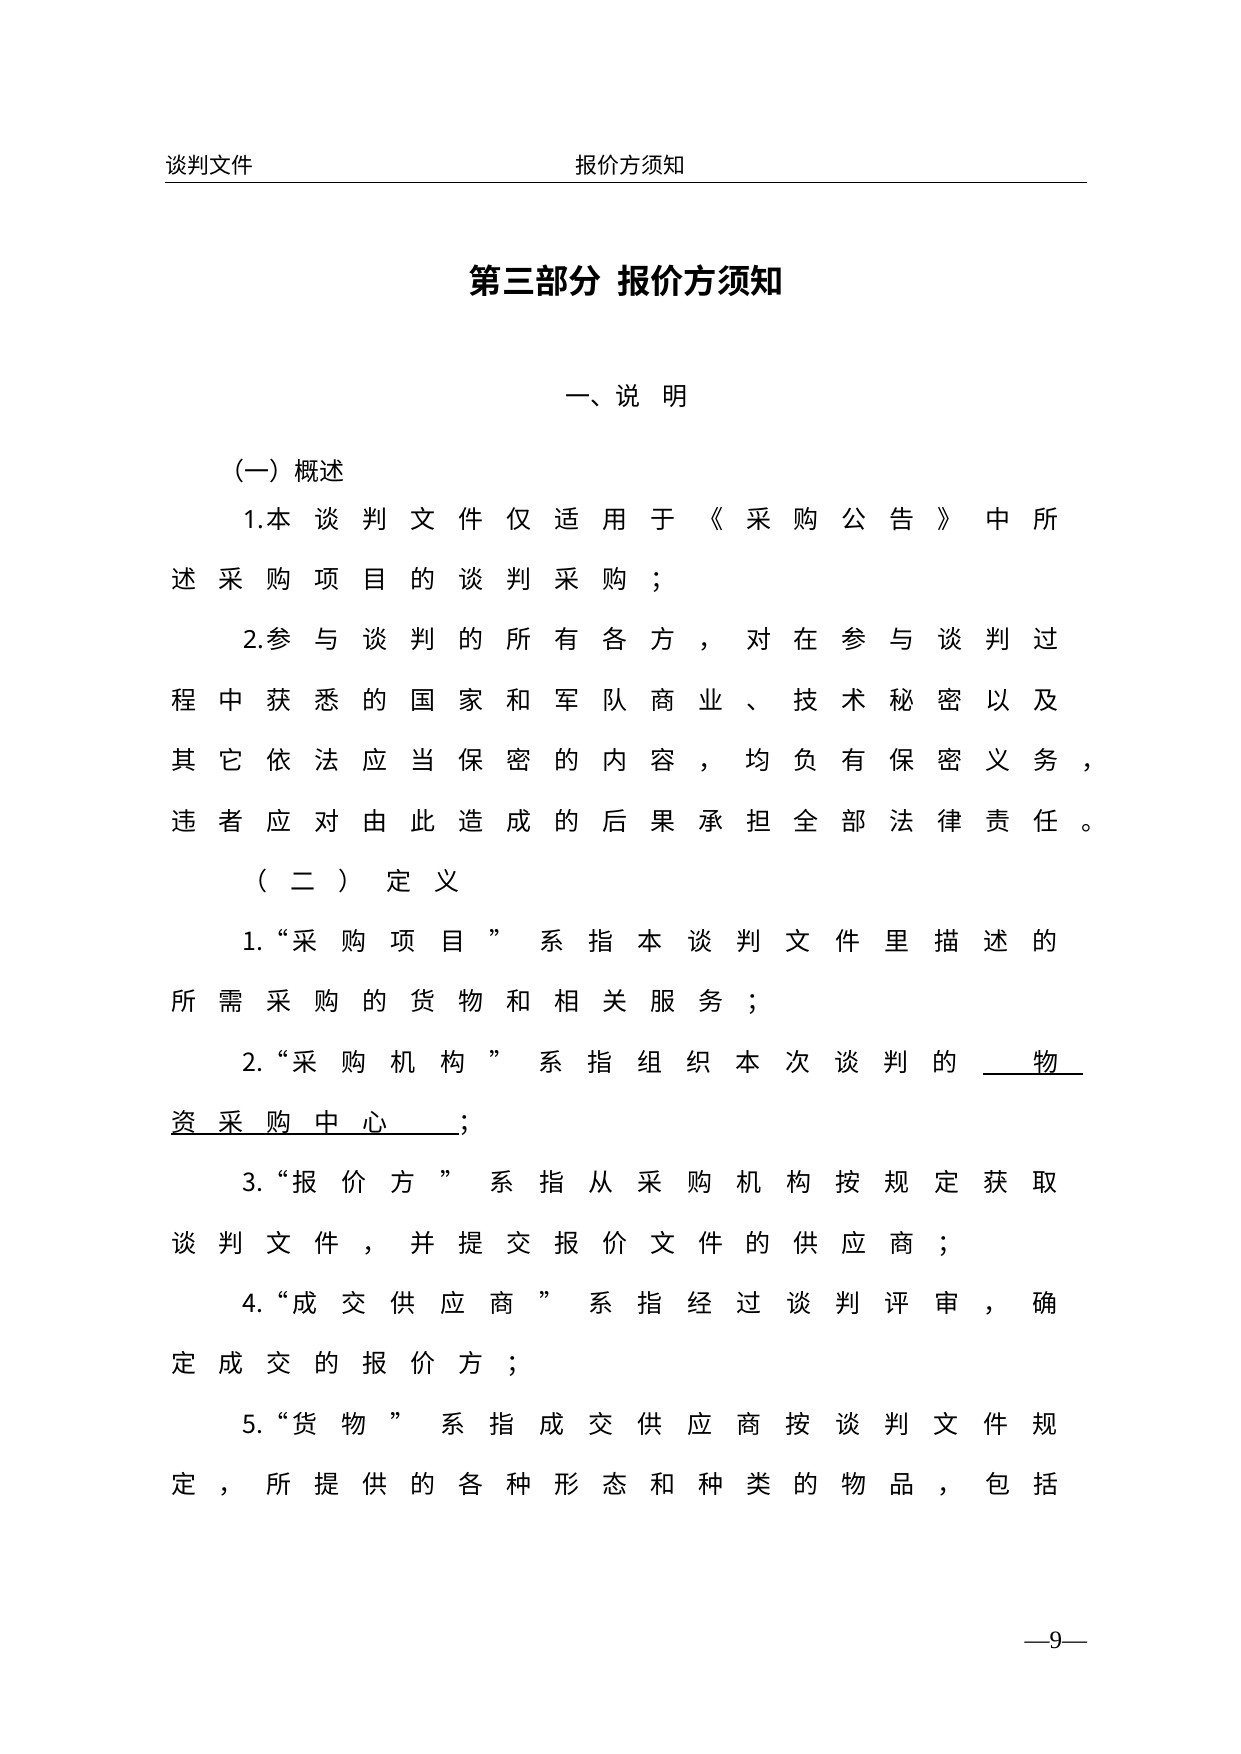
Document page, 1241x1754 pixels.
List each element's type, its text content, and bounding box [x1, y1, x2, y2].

text 1.本谈判文件仅适用于《采购公告》中所述采购项目的谈判采购； [171, 487, 1081, 608]
text 3.“报价方”系指从采购机构按规定获取谈判文件，并提交报价文件的供应商； [171, 1151, 1081, 1271]
text （一）概述 [171, 450, 1081, 487]
text （二）定义 [171, 849, 1081, 909]
text 1.“采购项目”系指本谈判文件里描述的所需采购的货物和相关服务； [171, 909, 1081, 1030]
text 2.参与谈判的所有各方，对在参与谈判过程中获悉的国家和军队商业、技术秘密以及其它依法应当保密的内容，均负有保密义务，违者应对由此造成的后果承担全部法律责任。 [171, 608, 1081, 849]
subtitle 第三部分 报价方须知 [171, 255, 1081, 303]
text 4.“成交供应商”系指经过谈判评审，确定成交的报价方； [171, 1271, 1081, 1392]
text 一、说 明 [171, 375, 1081, 412]
text 2.“采购机构”系指组织本次谈判的 物资采购中心 ； [171, 1030, 1081, 1151]
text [171, 1392, 1081, 1513]
